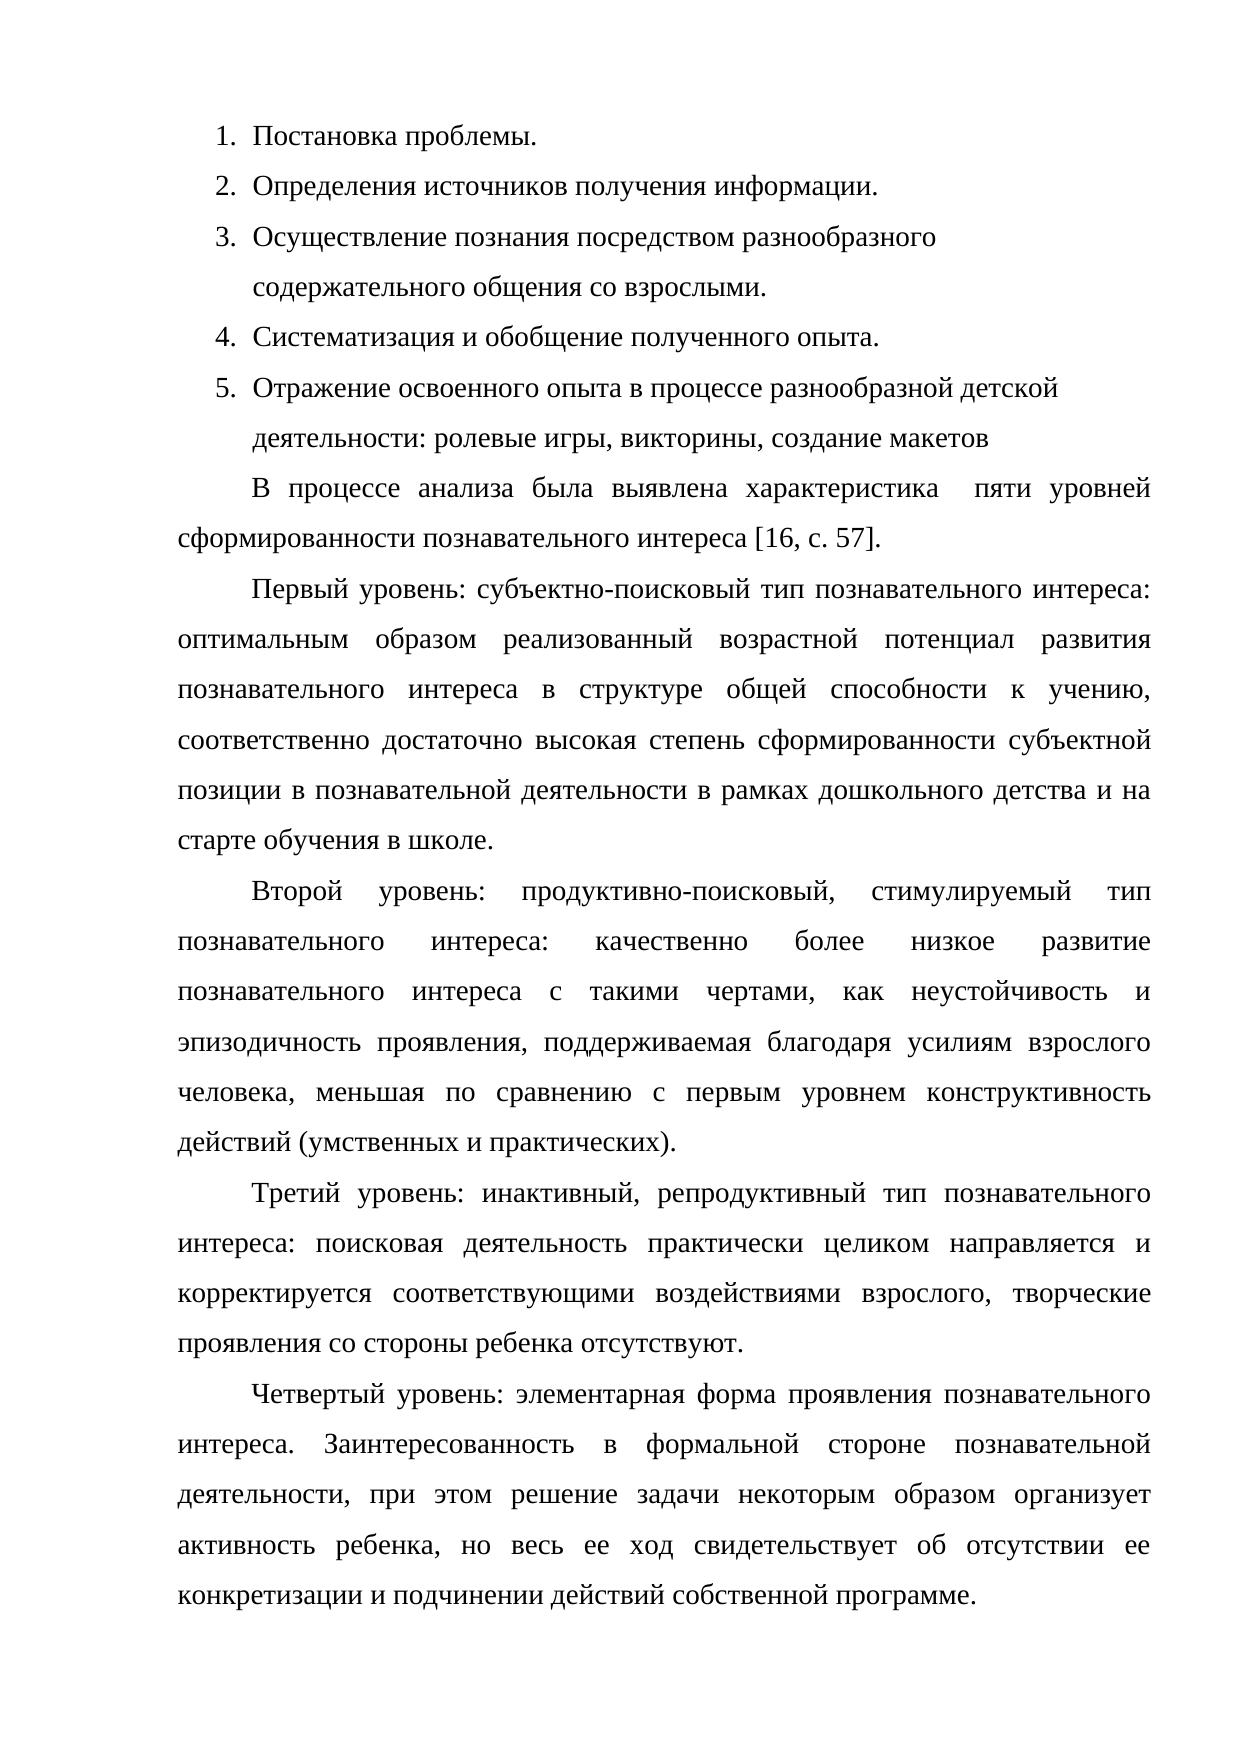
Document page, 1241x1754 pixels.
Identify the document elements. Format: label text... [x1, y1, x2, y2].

text Первый уровень: субъектно-поисковый тип познавательного интереса: оптимальным образом реализованный возрастной потенциал развития познавательного интереса в структуре общей способности к учению, соответственно достаточно высокая степень сформированности субъектной позиции в познавательной деятельности в рамках дошкольного детства и на старте обучения в школе. [177, 571, 1152, 856]
list Постановка проблемы. [215, 118, 1152, 152]
text Четвертый уровень: элементарная форма проявления познавательного интереса. Заинтересованность в формальной стороне познавательной деятельности, при этом решение задачи некоторым образом организует активность ребенка, но весь ее ход свидетельствует об отсутствии ее конкретизации и подчинении действий собственной программе. [177, 1376, 1152, 1611]
list Определения источников получения информации. [215, 168, 1152, 202]
text Второй уровень: продуктивно-поисковый, стимулируемый тип познавательного интереса: качественно более низкое развитие познавательного интереса с такими чертами, как неустойчивость и эпизодичность проявления, поддерживаемая благодаря усилиям взрослого человека, меньшая по сравнению с первым уровнем конструктивность действий (умственных и практических). [177, 873, 1152, 1158]
text Третий уровень: инактивный, репродуктивный тип познавательного интереса: поисковая деятельность практически целиком направляется и корректируется соответствующими воздействиями взрослого, творческие проявления со стороны ребенка отсутствуют. [177, 1175, 1152, 1359]
text В процессе анализа была выявлена характеристика пяти уровней сформированности познавательного интереса [16, c. 57]. [177, 470, 1152, 554]
list Осуществление познания посредством разнообразного содержательного общения со взрослыми. [215, 219, 1152, 303]
list Отражение освоенного опыта в процессе разнообразной детской деятельности: ролевые игры, викторины, создание макетов [215, 370, 1152, 453]
list Систематизация и обобщение полученного опыта. [215, 319, 1152, 353]
